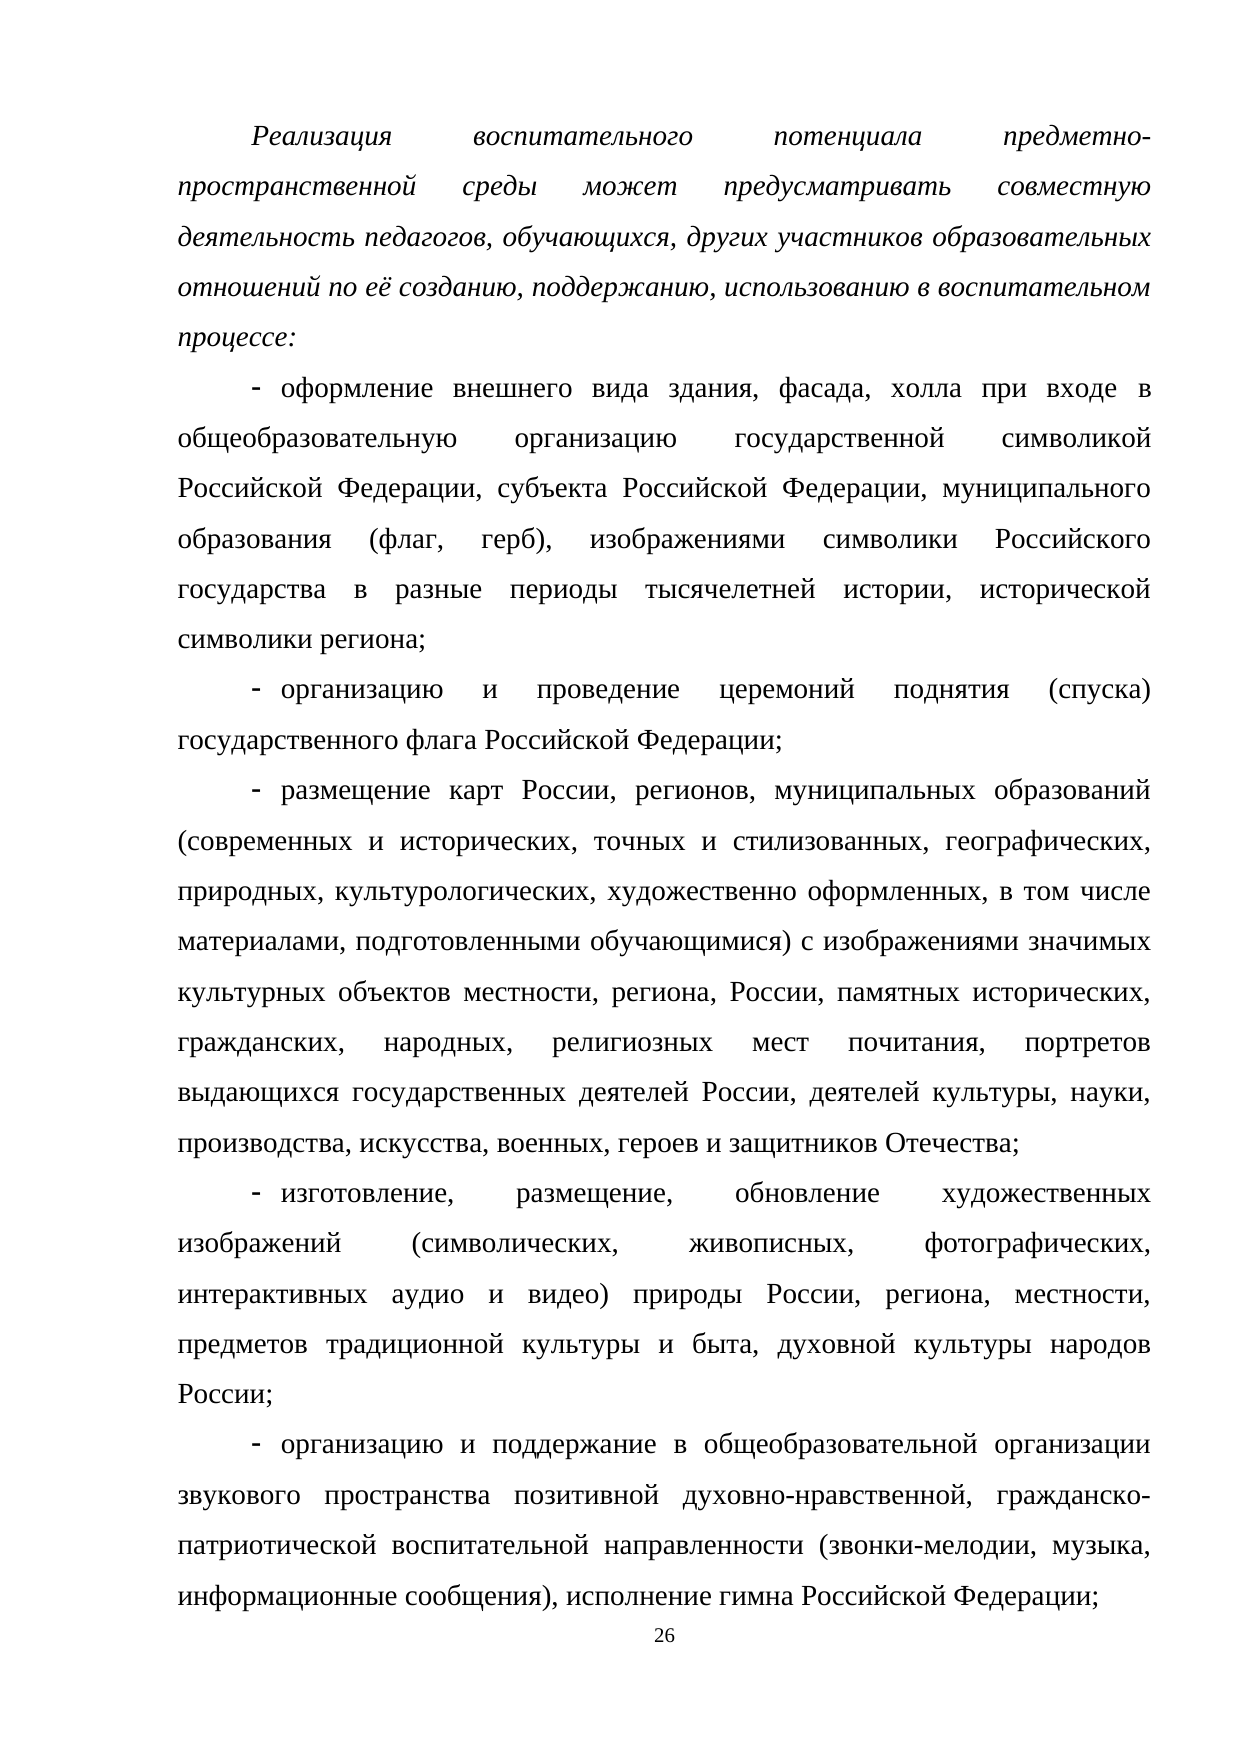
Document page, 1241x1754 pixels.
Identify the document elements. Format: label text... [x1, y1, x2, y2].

list организацию и поддержание в общеобразовательной организации звукового пространства позитивной духовно-нравственной, гражданско-патриотической воспитательной направленности (звонки-мелодии, музыка, информационные сообщения), исполнение гимна Российской Федерации; [177, 1427, 1152, 1611]
list оформление внешнего вида здания, фасада, холла при входе в общеобразовательную организацию государственной символикой Российской Федерации, субъекта Российской Федерации, муниципального образования (флаг, герб), изображениями символики Российского государства в разные периоды тысячелетней истории, исторической символики региона; [177, 370, 1152, 655]
list изготовление, размещение, обновление художественных изображений (символических, живописных, фотографических, интерактивных аудио и видео) природы России, региона, местности, предметов традиционной культуры и быта, духовной культуры народов России; [177, 1175, 1152, 1410]
list организацию и проведение церемоний поднятия (спуска) государственного флага Российской Федерации; [177, 672, 1152, 756]
text Реализация воспитательного потенциала предметно-пространственной среды может предусматривать совместную деятельность педагогов, обучающихся, других участников образовательных отношений по её созданию, поддержанию, использованию в воспитательном процессе: [177, 118, 1152, 353]
list размещение карт России, регионов, муниципальных образований (современных и исторических, точных и стилизованных, географических, природных, культурологических, художественно оформленных, в том числе материалами, подготовленными обучающимися) с изображениями значимых культурных объектов местности, региона, России, памятных исторических, гражданских, народных, религиозных мест почитания, портретов выдающихся государственных деятелей России, деятелей культуры, науки, производства, искусства, военных, героев и защитников Отечества; [177, 772, 1152, 1158]
